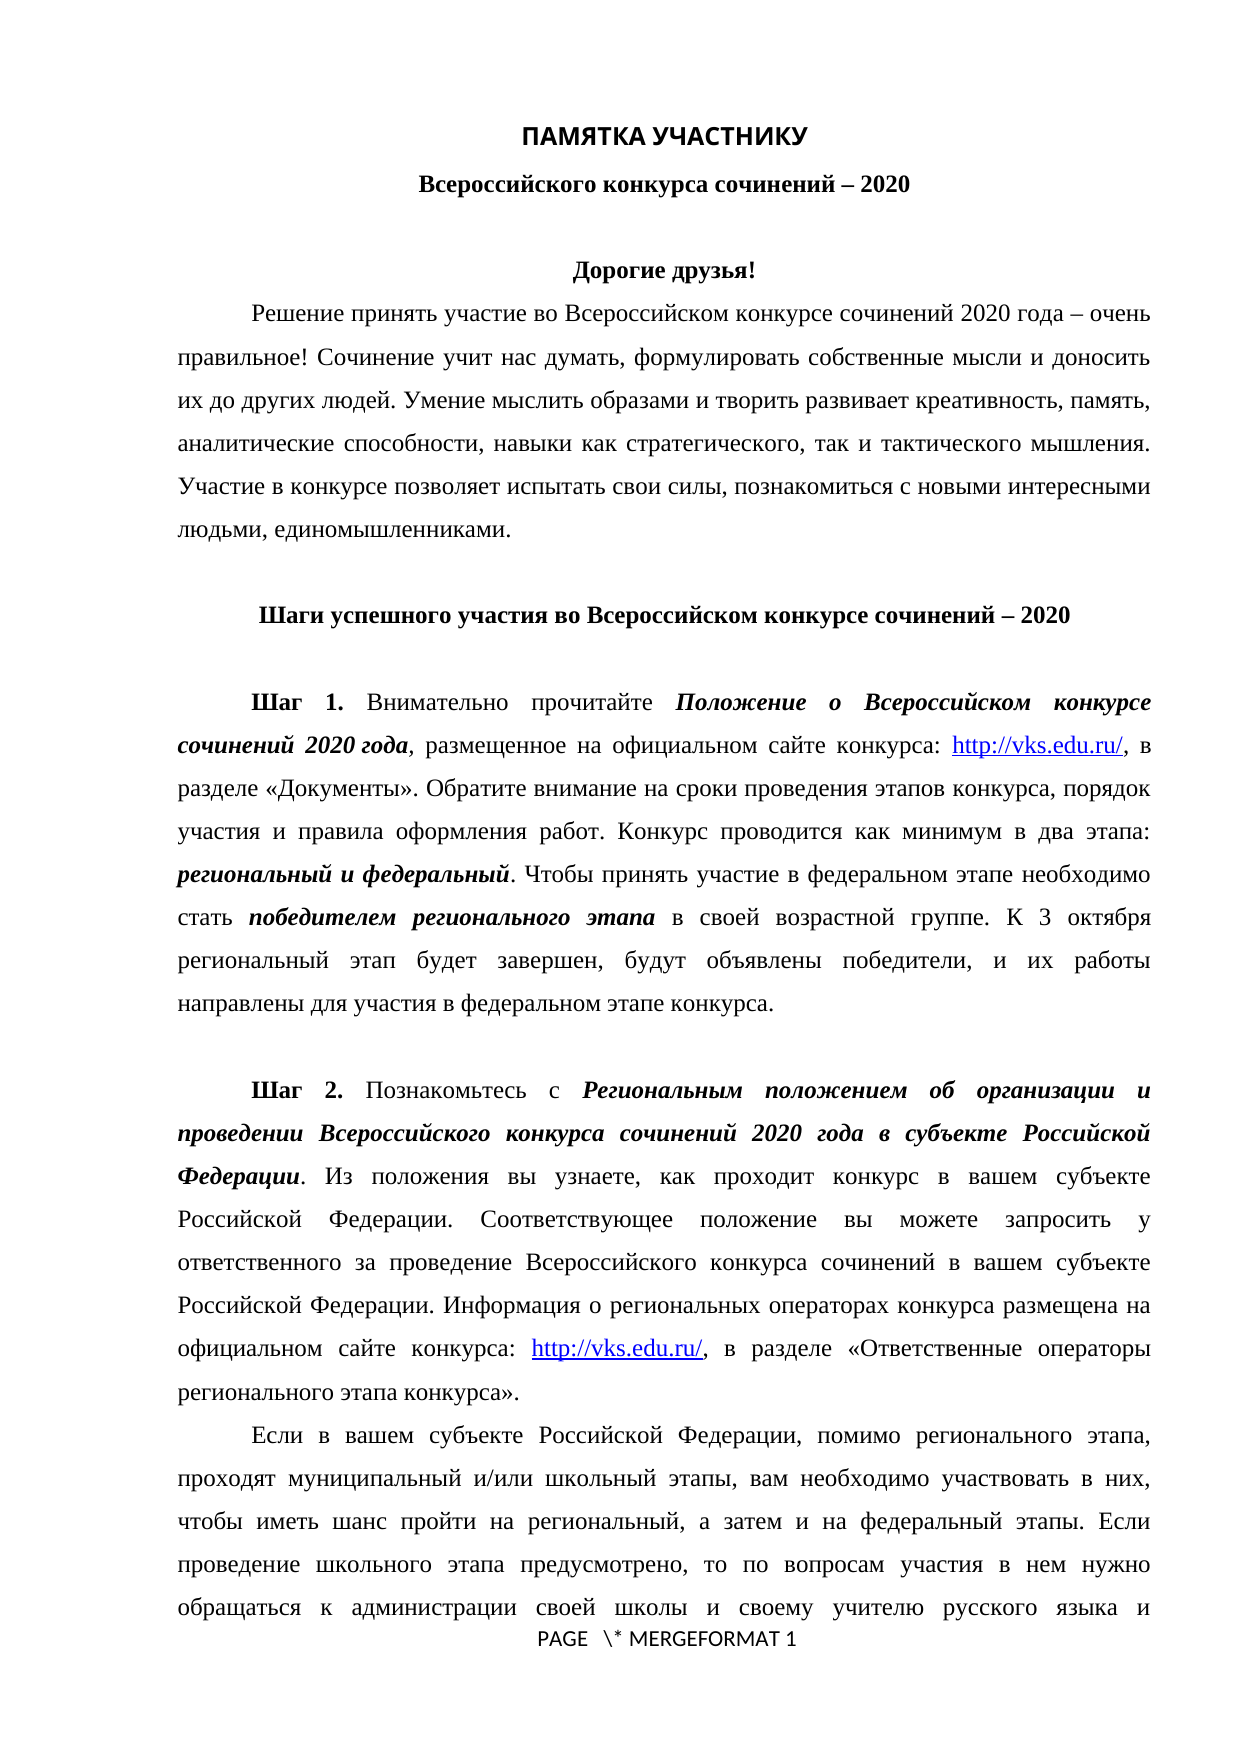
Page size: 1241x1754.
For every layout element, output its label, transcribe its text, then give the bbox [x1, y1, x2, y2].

text Решение принять участие во Всероссийском конкурсе сочинений 2020 года – очень правильное! Сочинение учит нас думать, формулировать собственные мысли и доносить их до других людей. Умение мыслить образами и творить развивает креативность, память, аналитические способности, навыки как стратегического, так и тактического мышления. Участие в конкурсе позволяет испытать свои силы, познакомиться с новыми интересными людьми, единомышленниками. [177, 298, 1152, 543]
text Памятка участнику [177, 118, 1152, 152]
text Шаг 2. Познакомьтесь с Региональным положением об организации и проведении Всероссийского конкурса сочинений 2020 года в субъекте Российской Федерации. Из положения вы узнаете, как проходит конкурс в вашем субъекте Российской Федерации. Соответствующее положение вы можете запросить у ответственного за проведение Всероссийского конкурса сочинений в вашем субъекте Российской Федерации. Информация о региональных операторах конкурса размещена на официальном сайте конкурса: http://vks.edu.ru/, в разделе «Ответственные операторы регионального этапа конкурса». [177, 1075, 1152, 1405]
text Шаги успешного участия во Всероссийском конкурсе сочинений – 2020 [177, 600, 1152, 629]
text Всероссийского конкурса сочинений – 2020 [177, 169, 1152, 198]
text Дорогие друзья! [177, 255, 1152, 284]
text Шаг 1. Внимательно прочитайте Положение о Всероссийском конкурсе сочинений 2020 года, размещенное на официальном сайте конкурса: http://vks.edu.ru/, в разделе «Документы». Обратите внимание на сроки проведения этапов конкурса, порядок участия и правила оформления работ. Конкурс проводится как минимум в два этапа: региональный и федеральный. Чтобы принять участие в федеральном этапе необходимо стать победителем регионального этапа в своей возрастной группе. К 3 октября региональный этап будет завершен, будут объявлены победители, и их работы направлены для участия в федеральном этапе конкурса. [177, 687, 1152, 1017]
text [177, 1420, 1152, 1621]
